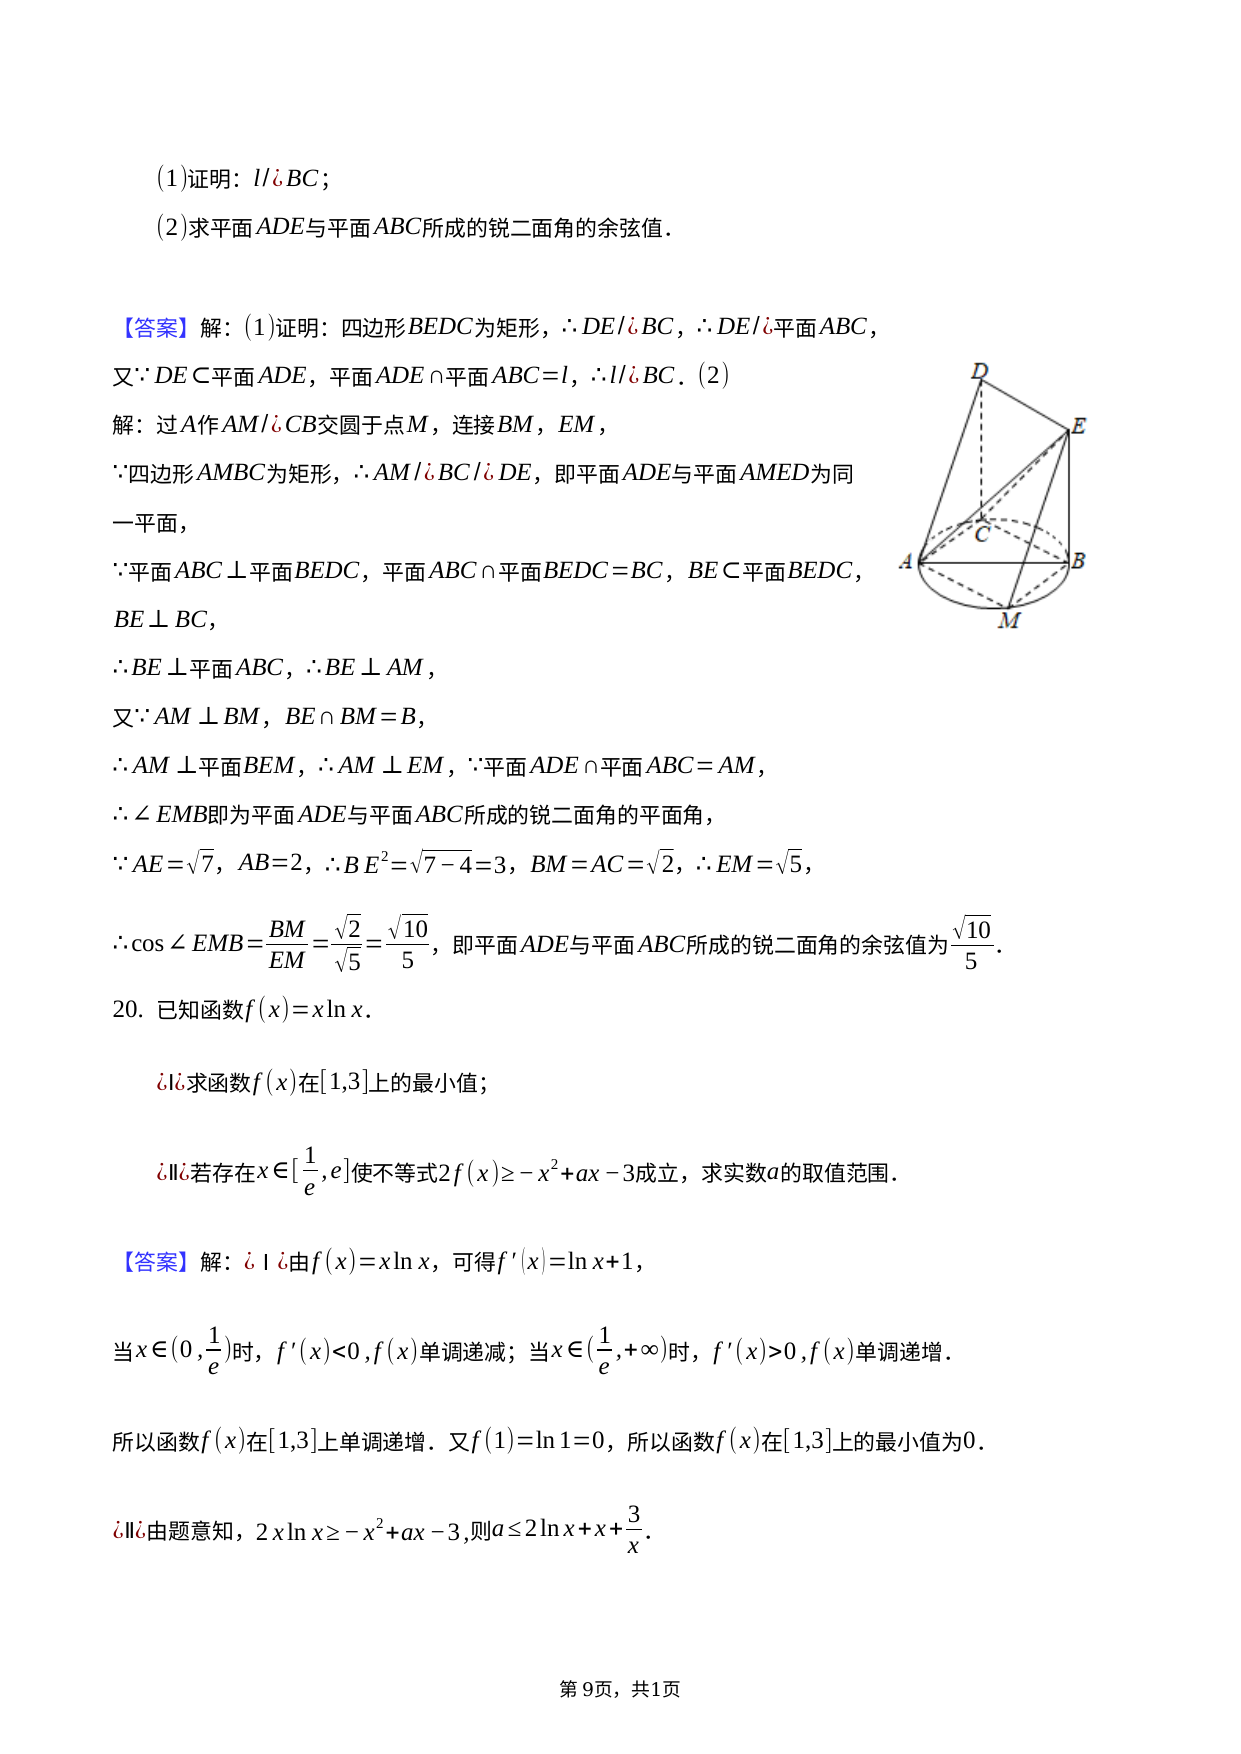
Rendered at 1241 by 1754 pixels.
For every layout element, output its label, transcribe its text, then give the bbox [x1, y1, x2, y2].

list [112, 162, 1128, 292]
list 【答案】解：Ⅰ由，可得， [112, 1245, 1128, 1277]
text Ⅰ求函数在上的最小值； [156, 1066, 1128, 1098]
text 所以函数在上单调递增．又，所以函数在上的最小值为． [112, 1424, 1128, 1457]
picture [893, 357, 1092, 633]
text 当时，单调递减；当时，单调递增． [112, 1318, 1128, 1383]
list 已知函数． [112, 992, 1128, 1025]
text Ⅱ由题意知，则． [112, 1497, 1128, 1562]
text Ⅱ若存在使不等式成立，求实数的取值范围． [156, 1139, 1128, 1204]
list 【答案】解：证明：四边形为矩形，，平面， 又平面，平面平面，． 解：过作交圆于点，连接，， 四边形为矩形，，即平面与平面为同一平面， 平面平面，平面平面，平面，， 平面，， 又，， 平面，，平面平面， 即为平面与平面所成的锐二面角的平面角， ，，，，， ，即平面与平面所成的锐二面角的余弦值为． [112, 310, 1128, 977]
